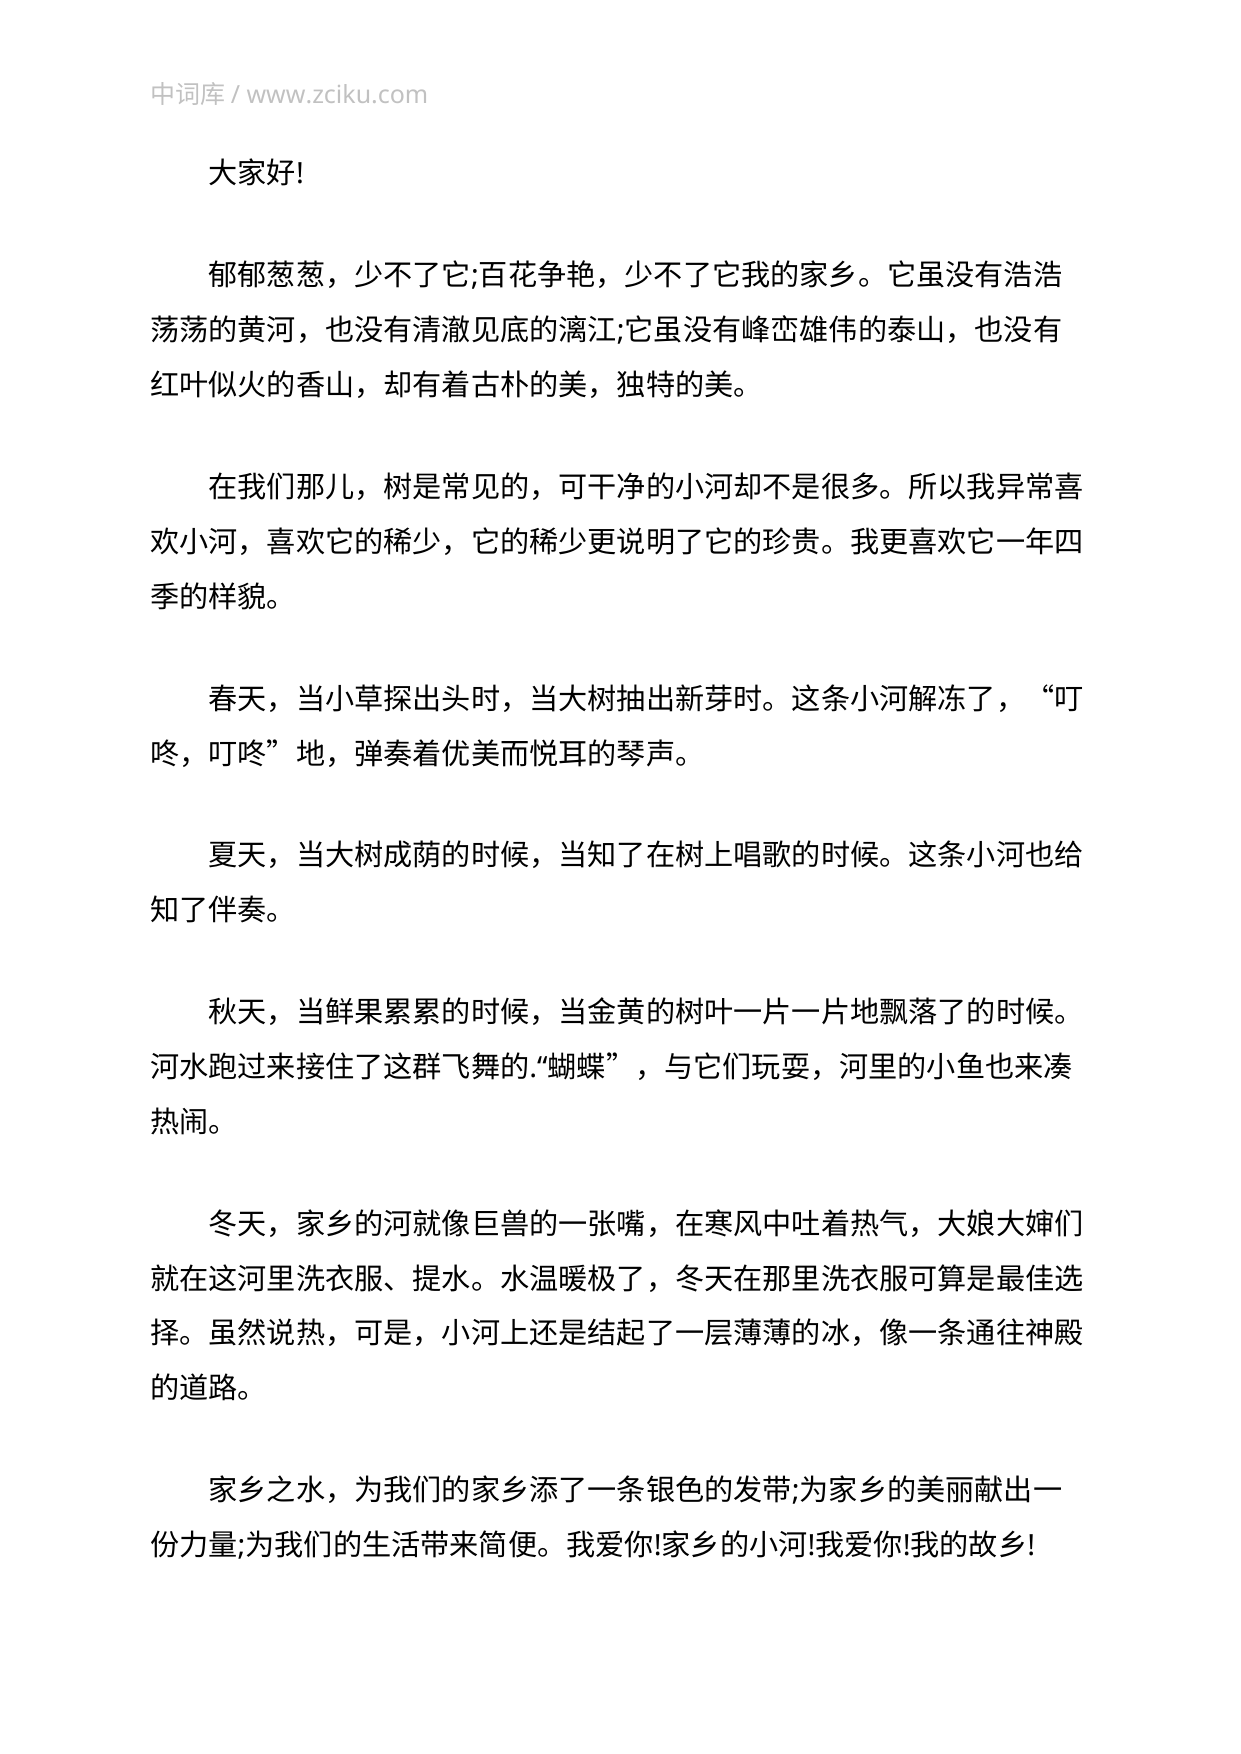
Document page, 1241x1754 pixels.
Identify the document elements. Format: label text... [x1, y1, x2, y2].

text 冬天，家乡的河就像巨兽的一张嘴，在寒风中吐着热气，大娘大婶们就在这河里洗衣服、提水。水温暖极了，冬天在那里洗衣服可算是最佳选择。虽然说热，可是，小河上还是结起了一层薄薄的冰，像一条通往神殿的道路。 [150, 1200, 1090, 1407]
text 春天，当小草探出头时，当大树抽出新芽时。这条小河解冻了，“叮咚，叮咚”地，弹奏着优美而悦耳的琴声。 [150, 675, 1090, 772]
text 家乡之水，为我们的家乡添了一条银色的发带;为家乡的美丽献出一份力量;为我们的生活带来简便。我爱你!家乡的小河!我爱你!我的故乡! [150, 1467, 1090, 1564]
text 夏天，当大树成荫的时候，当知了在树上唱歌的时候。这条小河也给知了伴奏。 [150, 832, 1090, 929]
text 郁郁葱葱，少不了它;百花争艳，少不了它我的家乡。它虽没有浩浩荡荡的黄河，也没有清澈见底的漓江;它虽没有峰峦雄伟的泰山，也没有红叶似火的香山，却有着古朴的美，独特的美。 [150, 252, 1090, 404]
text 大家好! [150, 150, 1090, 192]
text 秋天，当鲜果累累的时候，当金黄的树叶一片一片地飘落了的时候。河水跑过来接住了这群飞舞的.“蝴蝶”，与它们玩耍，河里的小鱼也来凑热闹。 [150, 989, 1090, 1141]
text 在我们那儿，树是常见的，可干净的小河却不是很多。所以我异常喜欢小河，喜欢它的稀少，它的稀少更说明了它的珍贵。我更喜欢它一年四季的样貌。 [150, 464, 1090, 616]
